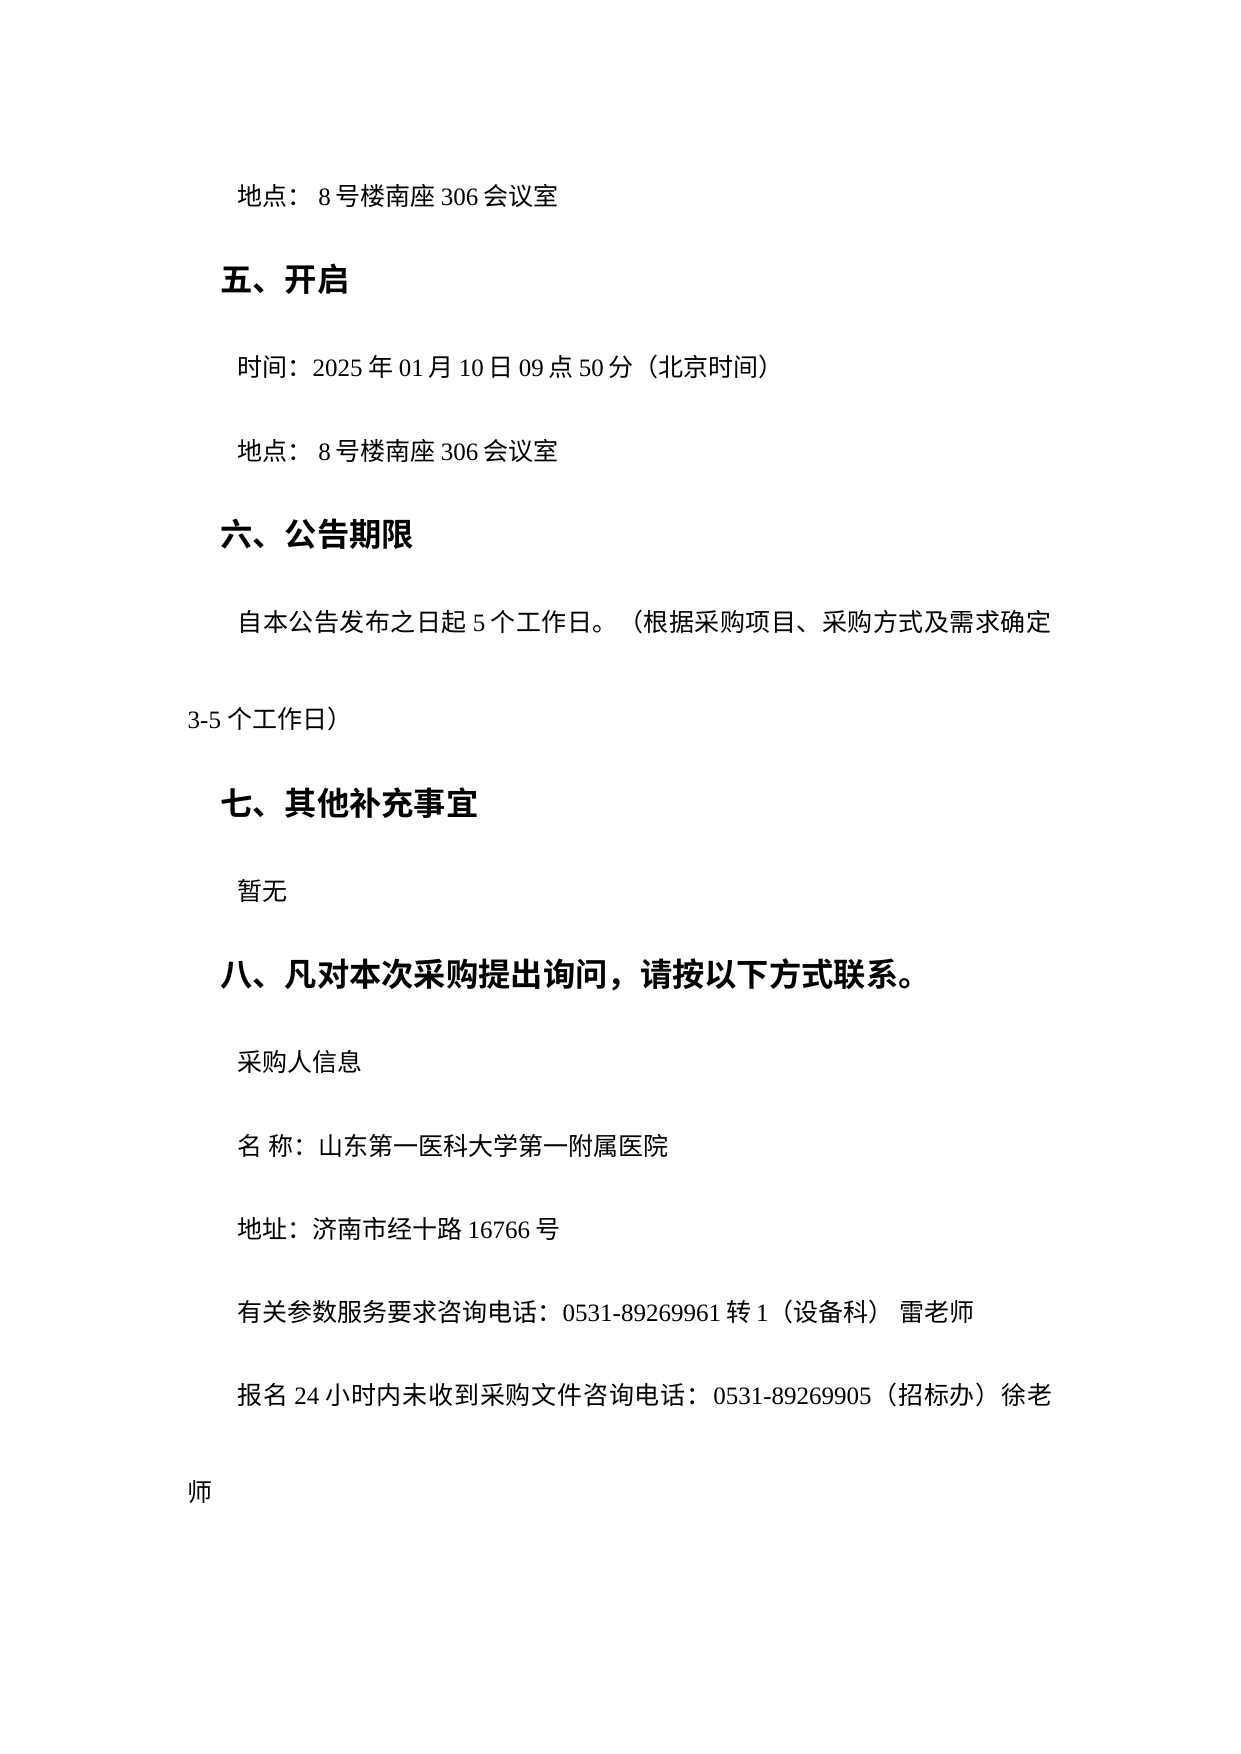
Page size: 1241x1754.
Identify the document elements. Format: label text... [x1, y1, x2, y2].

text 名 称：山东第一医科大学第一附属医院 [187, 1112, 1053, 1177]
text 自本公告发布之日起5个工作日。（根据采购项目、采购方式及需求确定 3-5 个工作日） [187, 588, 1053, 751]
text 时间：2025 年01月10日09点50分（北京时间） [187, 333, 1053, 398]
list 开启 [187, 245, 1053, 310]
text 地点： 8号楼南座306会议室 [187, 162, 1053, 227]
list 公告期限 [187, 500, 1053, 565]
text 暂无 [187, 857, 1053, 922]
text 采购人信息 [187, 1028, 1053, 1093]
text 报名24小时内未收到采购文件咨询电话：0531-89269905（招标办）徐老师 [187, 1361, 1053, 1523]
list 八、凡对本次采购提出询问，请按以下方式联系。 [187, 940, 1053, 1005]
text 地点： 8号楼南座306会议室 [187, 417, 1053, 482]
text 地址：济南市经十路16766号 [187, 1195, 1053, 1260]
list 其他补充事宜 [187, 769, 1053, 834]
text 有关参数服务要求咨询电话：0531-89269961转1（设备科） 雷老师 [187, 1278, 1053, 1343]
